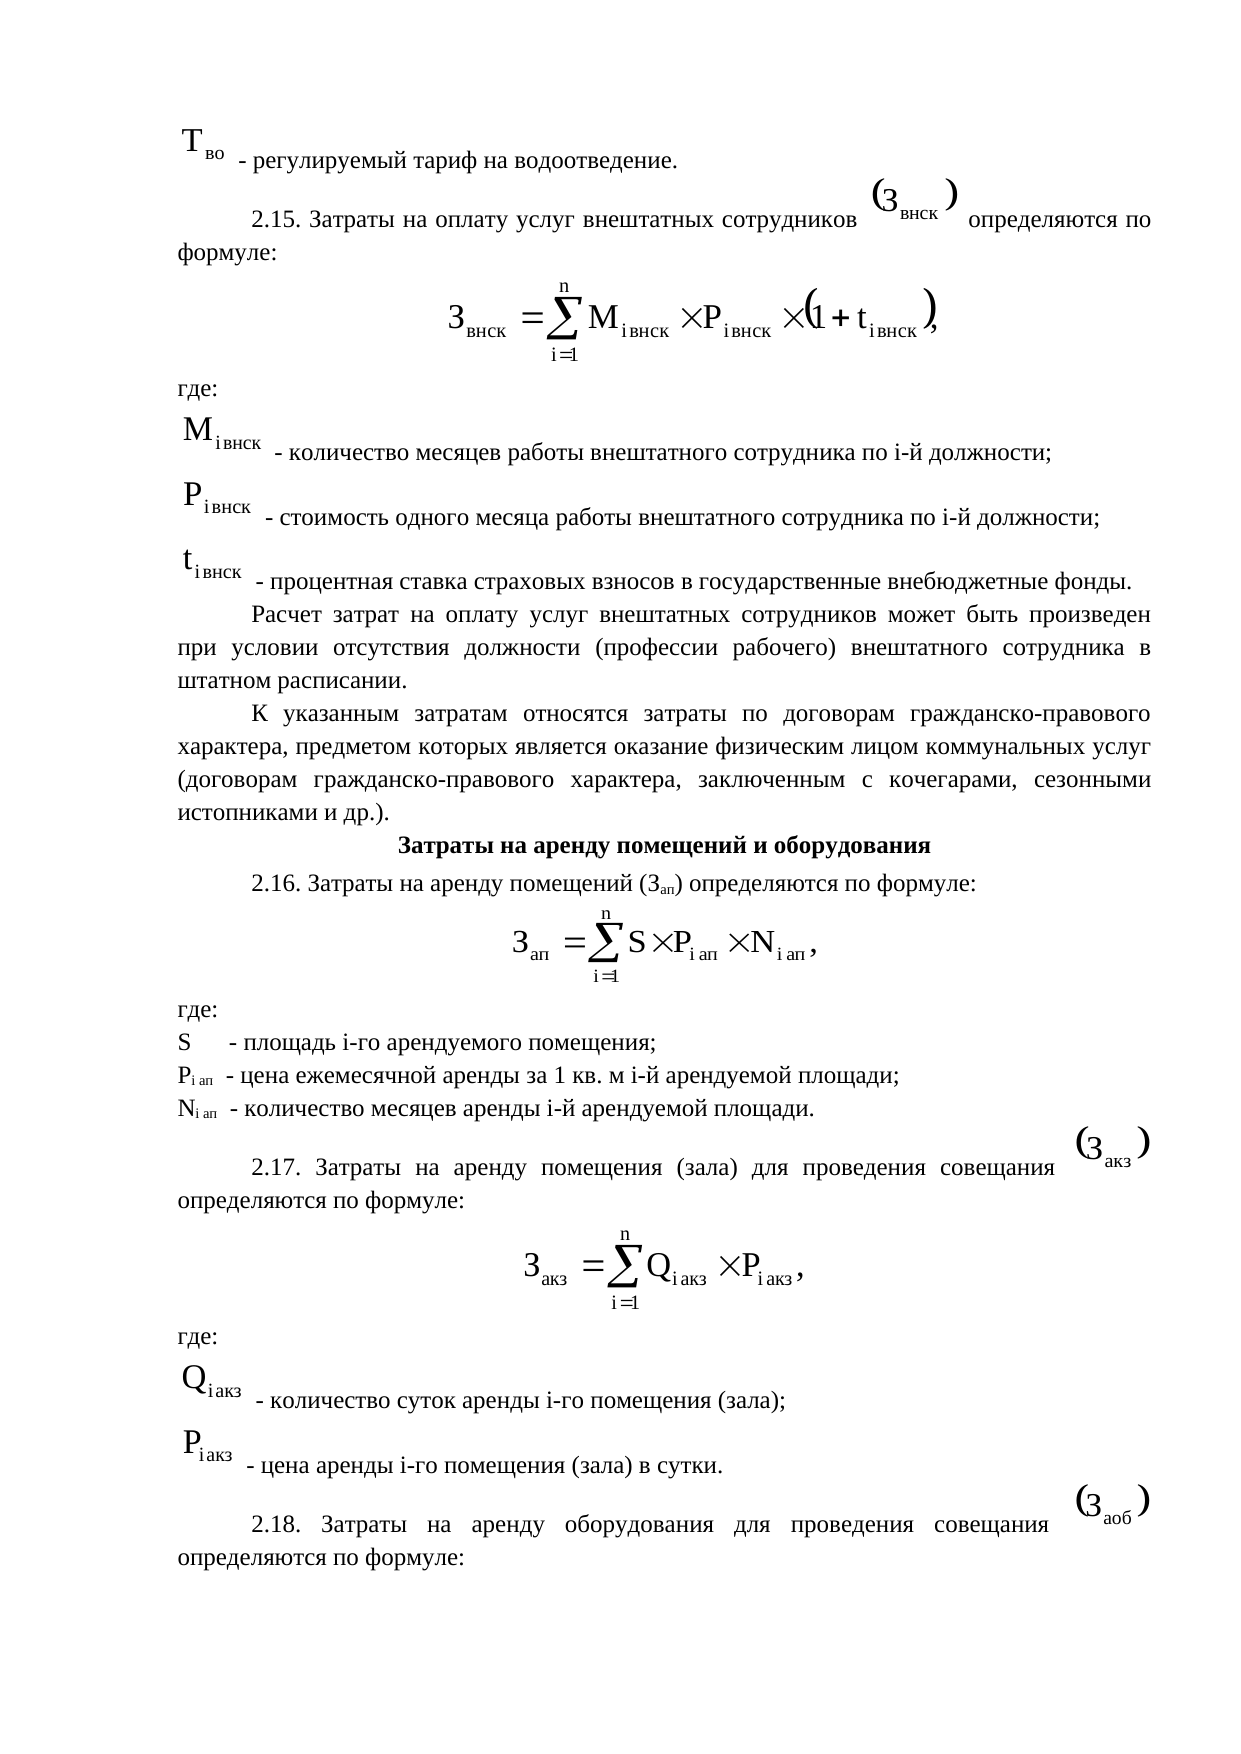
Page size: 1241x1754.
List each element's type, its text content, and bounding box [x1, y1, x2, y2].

text 2.16. Затраты на аренду помещений (Зап) определяются по формуле: [177, 863, 1152, 899]
text где: [177, 1321, 1152, 1350]
text где: [177, 994, 1152, 1022]
text Ni ап - количество месяцев аренды i-й арендуемой площади. [177, 1093, 1152, 1121]
text S - площадь i-го арендуемого помещения; [177, 1027, 1152, 1055]
text 2.15. Затраты на оплату услуг внештатных сотрудников определяются по формуле: [177, 178, 1152, 266]
text 2.17. Затраты на аренду помещения (зала) для проведения совещания определяются по формуле: [177, 1126, 1152, 1214]
text - цена аренды i-го помещения (зала) в сутки. [177, 1418, 1152, 1478]
text - количество суток аренды i-го помещения (зала); [177, 1354, 1152, 1414]
text 2.18. Затраты на аренду оборудования для проведения совещания определяются по формуле: [177, 1483, 1152, 1571]
text где: [177, 373, 1152, 402]
text Затраты на аренду помещений и оборудования [177, 830, 1152, 859]
text - процентная ставка страховых взносов в государственные внебюджетные фонды. [177, 535, 1152, 595]
text - количество месяцев работы внештатного сотрудника по i-й должности; [177, 406, 1152, 466]
text - стоимость одного месяца работы внештатного сотрудника по i-й должности; [177, 471, 1152, 531]
text - регулируемый тариф на водоотведение. [177, 118, 1152, 173]
text К указанным затратам относятся затраты по договорам гражданско-правового характера, предметом которых является оказание физическим лицом коммунальных услуг (договорам гражданско-правового характера, заключенным с кочегарами, сезонными истопниками и др.). [177, 698, 1152, 826]
text Рi ап - цена ежемесячной аренды за i-й арендуемой площади; [177, 1060, 1152, 1088]
text Расчет затрат на оплату услуг внештатных сотрудников может быть произведен при условии отсутствия должности (профессии рабочего) внештатного сотрудника в штатном расписании. [177, 599, 1152, 694]
